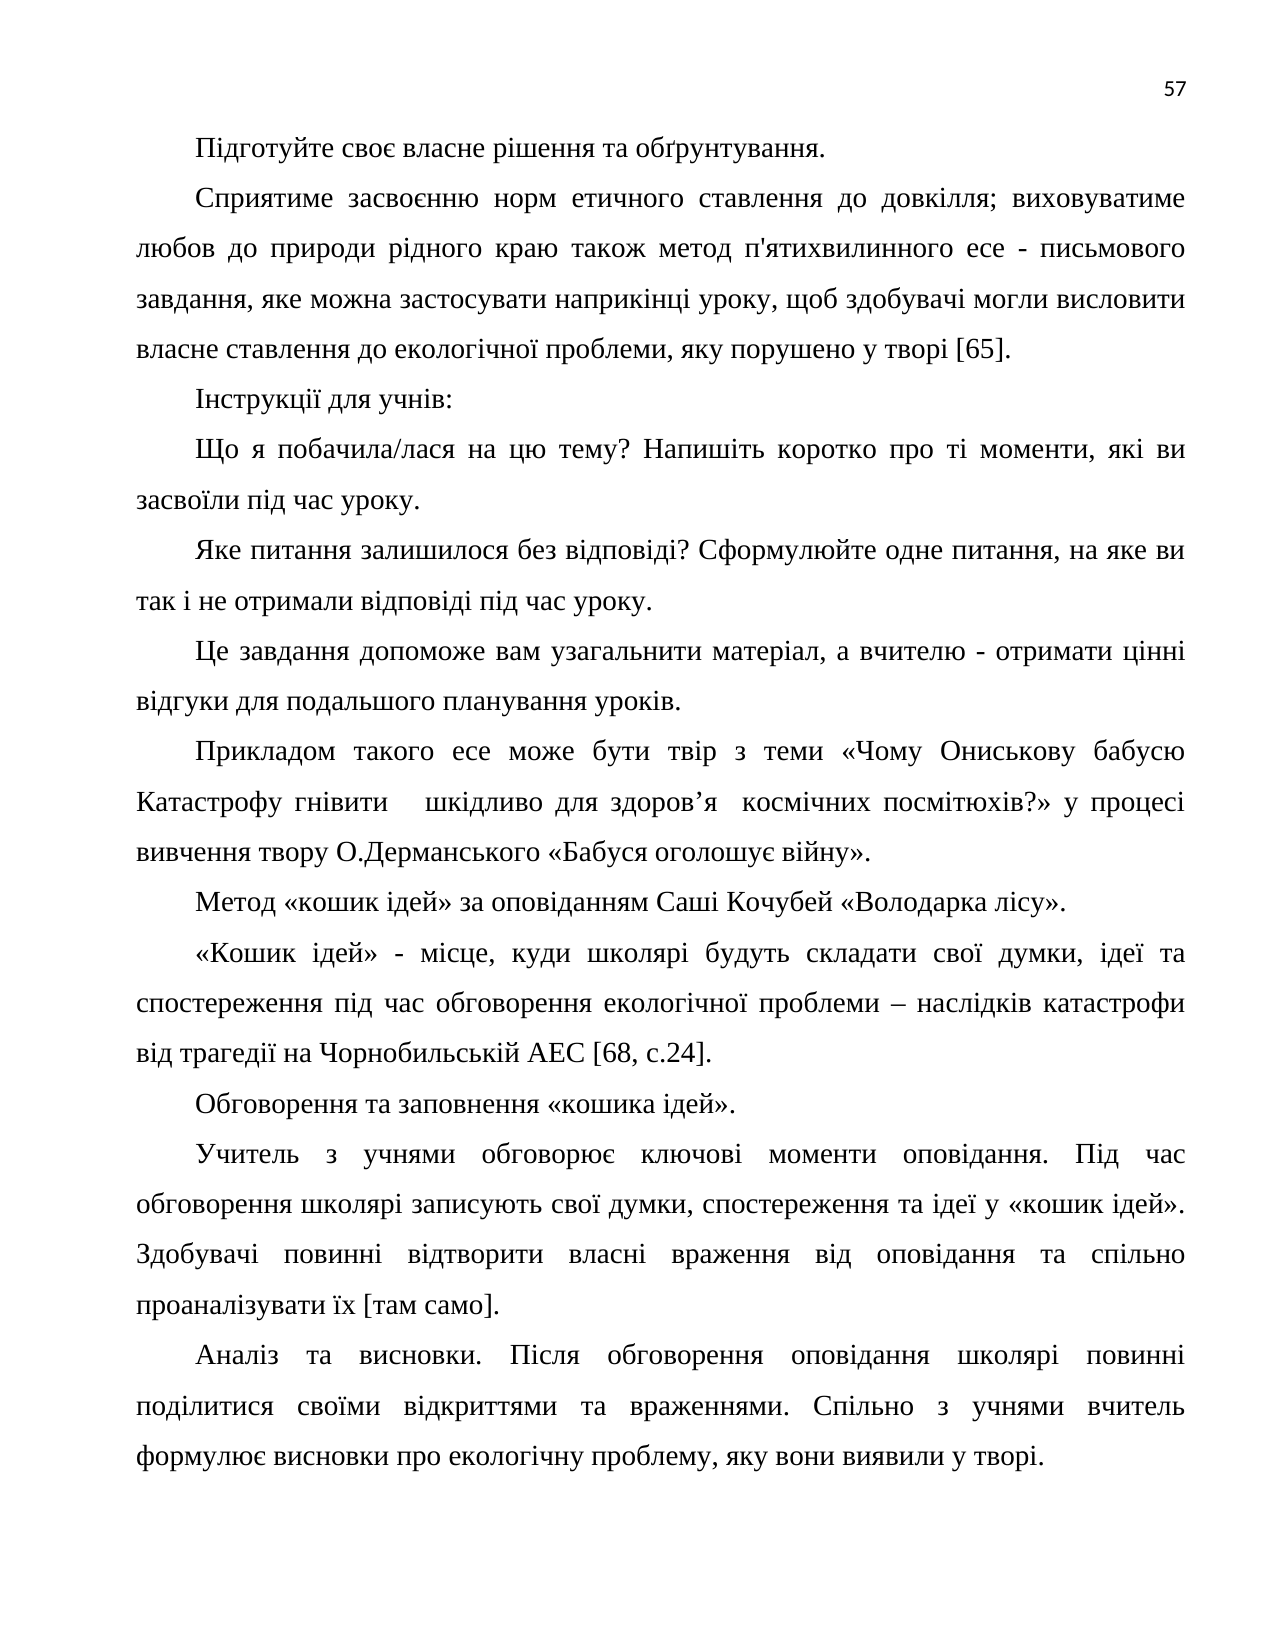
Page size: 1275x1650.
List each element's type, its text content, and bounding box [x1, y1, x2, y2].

text «Кошик ідей» - місце, куди школярі будуть складати свої думки, ідеї та спостереження під час обговорення екологічної проблеми – наслідків катастрофи від трагедії на Чорнобильській АЕС [68, с.24]. [136, 935, 1186, 1069]
text Прикладом такого есе може бути твір з теми «Чому Ониськову бабусю Катастрофу гнівити шкідливо для здоров’я космічних посмітюхів?» у процесі вивчення твору О.Дерманського «Бабуся оголошує війну». [136, 733, 1186, 868]
text Учитель з учнями обговорює ключові моменти оповідання. Під час обговорення школярі записують свої думки, спостереження та ідеї у «кошик ідей». Здобувачі повинні відтворити власні враження від оповідання та спільно проаналізувати їх [там само]. [136, 1136, 1186, 1321]
text Обговорення та заповнення «кошика ідей». [136, 1086, 1186, 1119]
text Аналіз та висновки. Після обговорення оповідання школярі повинні поділитися своїми відкриттями та враженнями. Спільно з учнями вчитель формулює висновки про екологічну проблему, яку вони виявили у творі. [136, 1337, 1186, 1471]
text Метод «кошик ідей» за оповіданням Саші Кочубей «Володарка лісу». [136, 884, 1186, 918]
text Сприятиме засвоєнню норм етичного ставлення до довкілля; виховуватиме любов до природи рідного краю також метод п'ятихвилинного есе - письмового завдання, яке можна застосувати наприкінці уроку, щоб здобувачі могли висловити власне ставлення до екологічної проблеми, яку порушено у творі [65]. [136, 180, 1186, 364]
text Інструкції для учнів: [136, 381, 1186, 415]
text Підготуйте своє власне рішення та обґрунтування. [136, 130, 1186, 163]
text Що я побачила/лася на цю тему? Напишіть коротко про ті моменти, які ви засвоїли під час уроку. [136, 432, 1186, 516]
text Яке питання залишилося без відповіді? Сформулюйте одне питання, на яке ви так і не отримали відповіді під час уроку. [136, 532, 1186, 616]
text Це завдання допоможе вам узагальнити матеріал, а вчителю - отримати цінні відгуки для подальшого планування уроків. [136, 633, 1186, 717]
